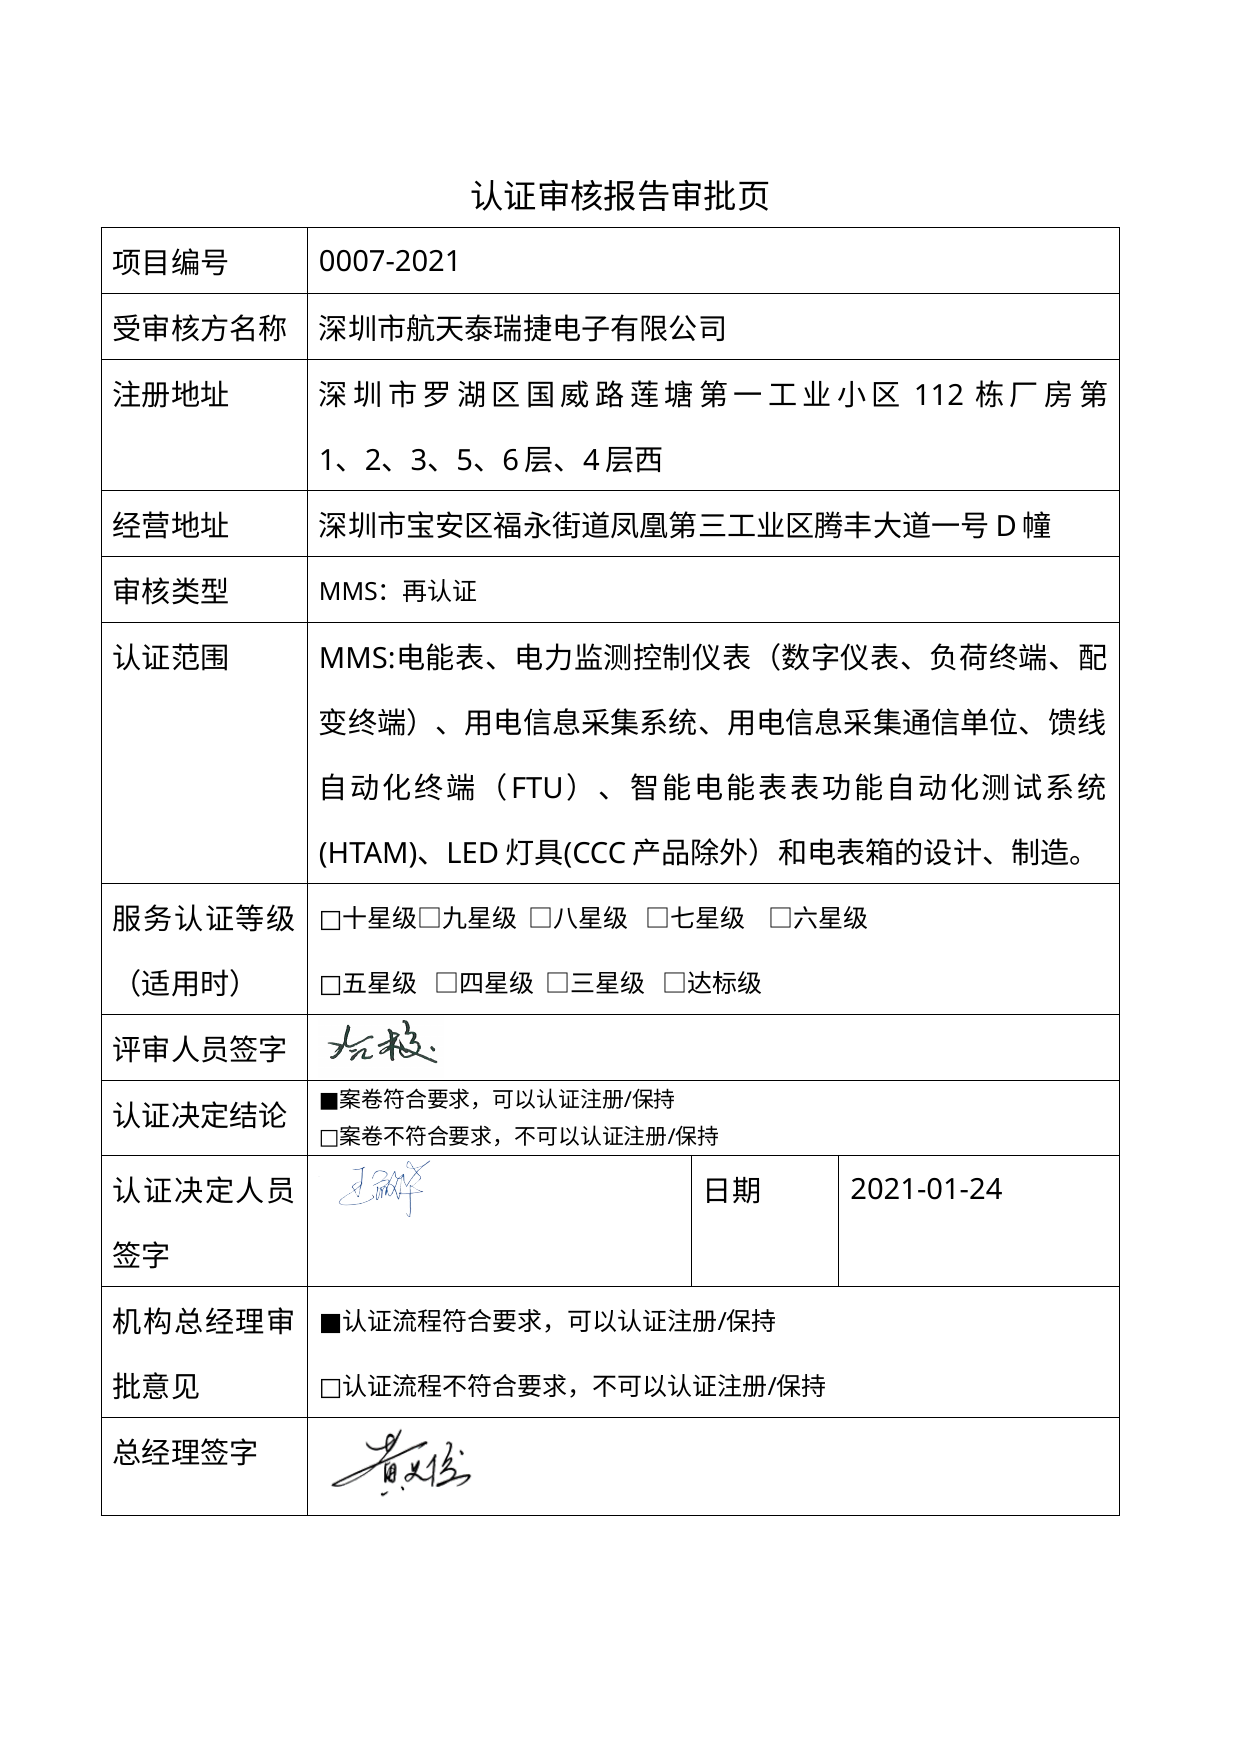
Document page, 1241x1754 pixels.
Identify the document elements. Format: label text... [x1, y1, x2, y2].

table_cell 机构总经理审批意见 [102, 1287, 307, 1417]
table_header 0007-2021 [308, 228, 1119, 293]
table_header 项目编号 [102, 228, 307, 293]
table_cell 认证决定人员签字 [102, 1156, 307, 1286]
picture [318, 1015, 444, 1078]
table_cell 审核类型 [102, 557, 307, 622]
table_cell [308, 1418, 1119, 1515]
table_cell □十星级□九星级 □八星级 □七星级 □六星级 □五星级 □四星级 □三星级 □达标级 [308, 884, 1119, 1014]
table_cell 2021-01-24 [839, 1156, 1119, 1286]
table_cell 日期 [692, 1156, 838, 1286]
table_cell 服务认证等级（适用时） [102, 884, 307, 1014]
picture [318, 1417, 488, 1507]
text 认证审核报告审批页 [112, 162, 1128, 227]
table_cell MMS：再认证 [308, 557, 1119, 622]
table_cell [308, 1156, 691, 1286]
table_cell 总经理签字 [102, 1418, 307, 1515]
table_cell 深圳市宝安区福永街道凤凰第三工业区腾丰大道一号D幢 [308, 491, 1119, 556]
table_cell 经营地址 [102, 491, 307, 556]
table_cell 注册地址 [102, 360, 307, 490]
table_cell 认证决定结论 [102, 1081, 307, 1155]
picture [318, 1155, 444, 1219]
table_cell 深圳市罗湖区国威路莲塘第一工业小区112栋厂房第1、2、3、5、6层、4层西 [308, 360, 1119, 490]
table_cell 深圳市航天泰瑞捷电子有限公司 [308, 294, 1119, 359]
table_cell 受审核方名称 [102, 294, 307, 359]
table_cell MMS:电能表、电力监测控制仪表（数字仪表、负荷终端、配变终端）、用电信息采集系统、用电信息采集通信单位、馈线自动化终端（FTU）、智能电能表表功能自动化测试系统(HTAM)、LED灯具(CCC产品除外）和电表箱的设计、制造。 [308, 623, 1119, 883]
table_cell ■案卷符合要求，可以认证注册/保持 □案卷不符合要求，不可以认证注册/保持 [308, 1081, 1119, 1155]
table_cell 评审人员签字 [102, 1015, 307, 1080]
table_cell 认证范围 [102, 623, 307, 883]
table_cell ■认证流程符合要求，可以认证注册/保持 □认证流程不符合要求，不可以认证注册/保持 [308, 1287, 1119, 1417]
table_cell [308, 1015, 1119, 1080]
